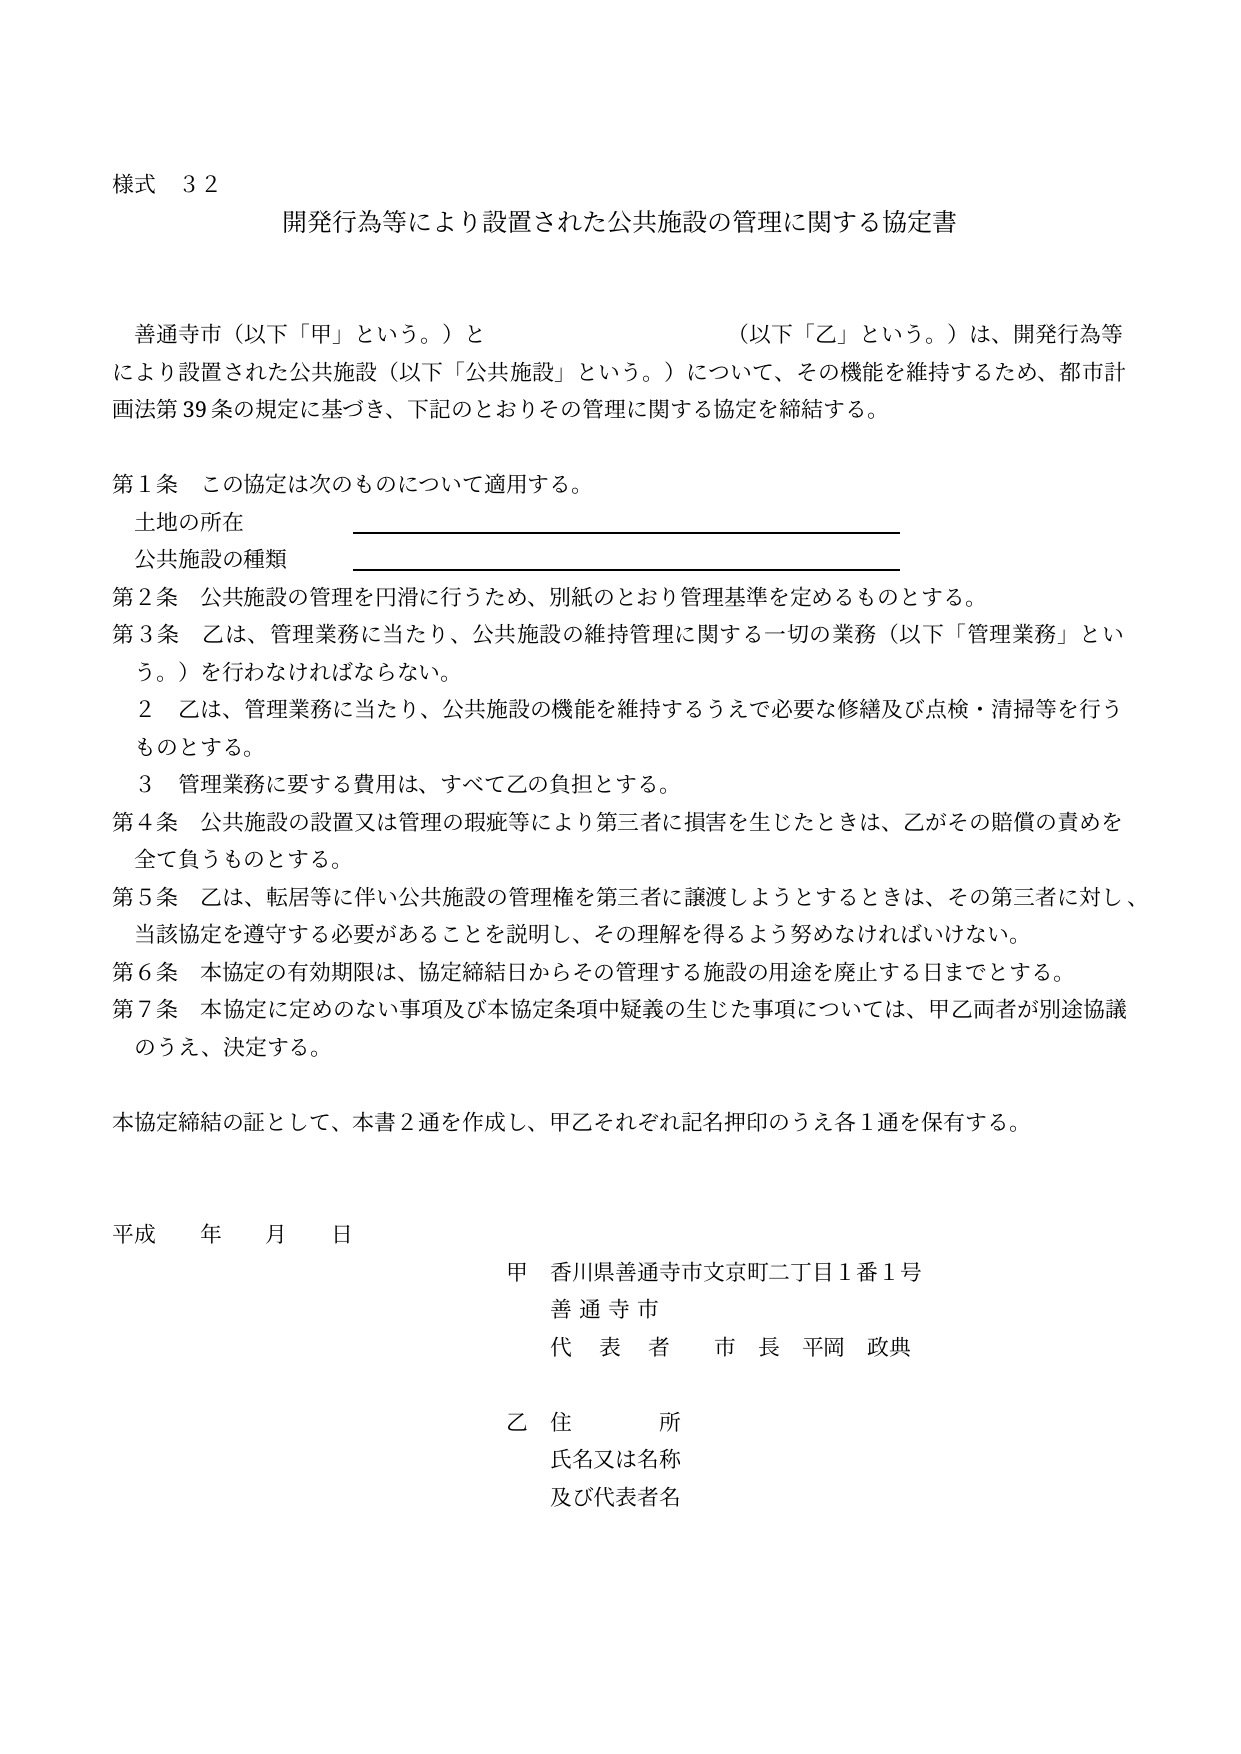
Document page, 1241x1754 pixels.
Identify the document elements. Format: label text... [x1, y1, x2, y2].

text 代 表 者 市 長 平岡 政典 [112, 1327, 1128, 1364]
text 本協定締結の証として、本書２通を作成し、甲乙それぞれ記名押印のうえ各１通を保有する。 [112, 1102, 1128, 1139]
text 土地の所在 [112, 502, 1128, 539]
text 第４条 公共施設の設置又は管理の瑕疵等により第三者に損害を生じたときは、乙がその賠償の責めを全て負うものとする。 [112, 802, 1128, 877]
text ３ 管理業務に要する費用は、すべて乙の負担とする。 [134, 764, 1128, 802]
text 平成 年 月 日 [112, 1214, 1128, 1252]
text 開発行為等により設置された公共施設の管理に関する協定書 [112, 202, 1128, 239]
text 及び代表者名 [112, 1477, 1128, 1514]
text 様式 ３２ [112, 164, 1128, 202]
text 善通寺市 [112, 1289, 1128, 1327]
text 公共施設の種類 [112, 539, 1128, 577]
text ２ 乙は、管理業務に当たり、公共施設の機能を維持するうえで必要な修繕及び点検・清掃等を行うものとする。 [134, 689, 1128, 764]
text 第３条 乙は、管理業務に当たり、公共施設の維持管理に関する一切の業務（以下「管理業務」という。）を行わなければならない。 [112, 614, 1128, 689]
text 善通寺市（以下「甲」という。）と （以下「乙」という。）は、開発行為等により設置された公共施設（以下「公共施設」という。）について、その機能を維持するため、都市計画法第39条の規定に基づき、下記のとおりその管理に関する協定を締結する。 [112, 314, 1128, 427]
text 乙 住 所 [112, 1402, 1128, 1439]
text 第６条 本協定の有効期限は、協定締結日からその管理する施設の用途を廃止する日までとする。 [112, 952, 1128, 989]
text 第５条 乙は、転居等に伴い公共施設の管理権を第三者に譲渡しようとするときは、その第三者に対し、当該協定を遵守する必要があることを説明し、その理解を得るよう努めなければいけない。 [112, 877, 1128, 952]
text 第７条 本協定に定めのない事項及び本協定条項中疑義の生じた事項については、甲乙両者が別途協議のうえ、決定する。 [112, 989, 1128, 1064]
text 氏名又は名称 [112, 1439, 1128, 1477]
text 甲 香川県善通寺市文京町二丁目１番１号 [112, 1252, 1128, 1289]
text 第１条 この協定は次のものについて適用する。 [112, 464, 1128, 502]
text 第２条 公共施設の管理を円滑に行うため、別紙のとおり管理基準を定めるものとする。 [112, 577, 1128, 614]
